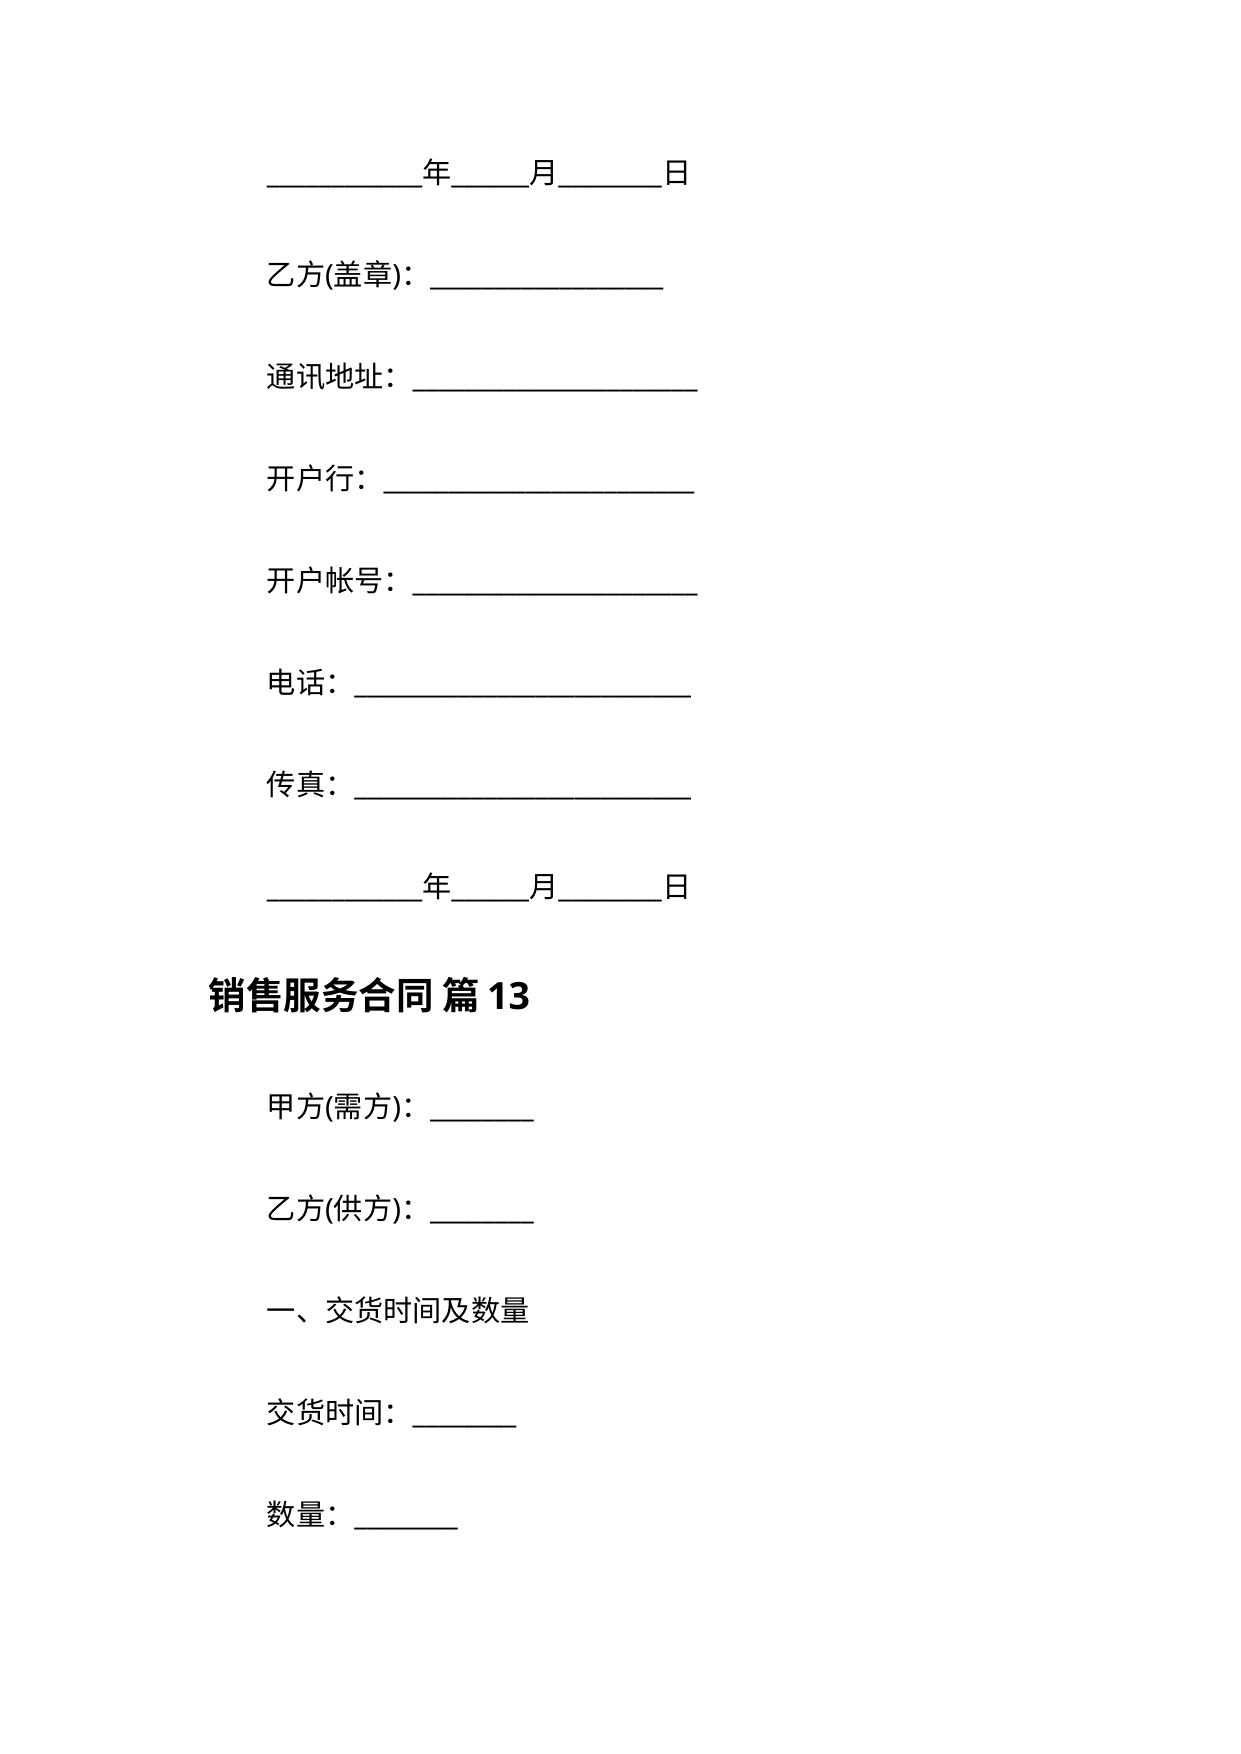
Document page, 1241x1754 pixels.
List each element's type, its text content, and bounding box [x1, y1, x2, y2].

text 一、交货时间及数量 [150, 1287, 1090, 1330]
text 交货时间：________ [150, 1389, 1090, 1432]
text 传真：__________________________ [150, 762, 1090, 804]
text 乙方(供方)：________ [150, 1185, 1090, 1228]
text ____________年______月________日 [150, 150, 1090, 192]
text 甲方(需方)：________ [150, 1083, 1090, 1126]
text 开户帐号：______________________ [150, 558, 1090, 600]
text ____________年______月________日 [150, 864, 1090, 906]
text 开户行：________________________ [150, 456, 1090, 498]
text 电话：__________________________ [150, 660, 1090, 702]
text 销售服务合同 篇13 [150, 966, 1090, 1020]
text 乙方(盖章)：__________________ [150, 252, 1090, 294]
text 通讯地址：______________________ [150, 354, 1090, 396]
text 数量：________ [150, 1491, 1090, 1533]
